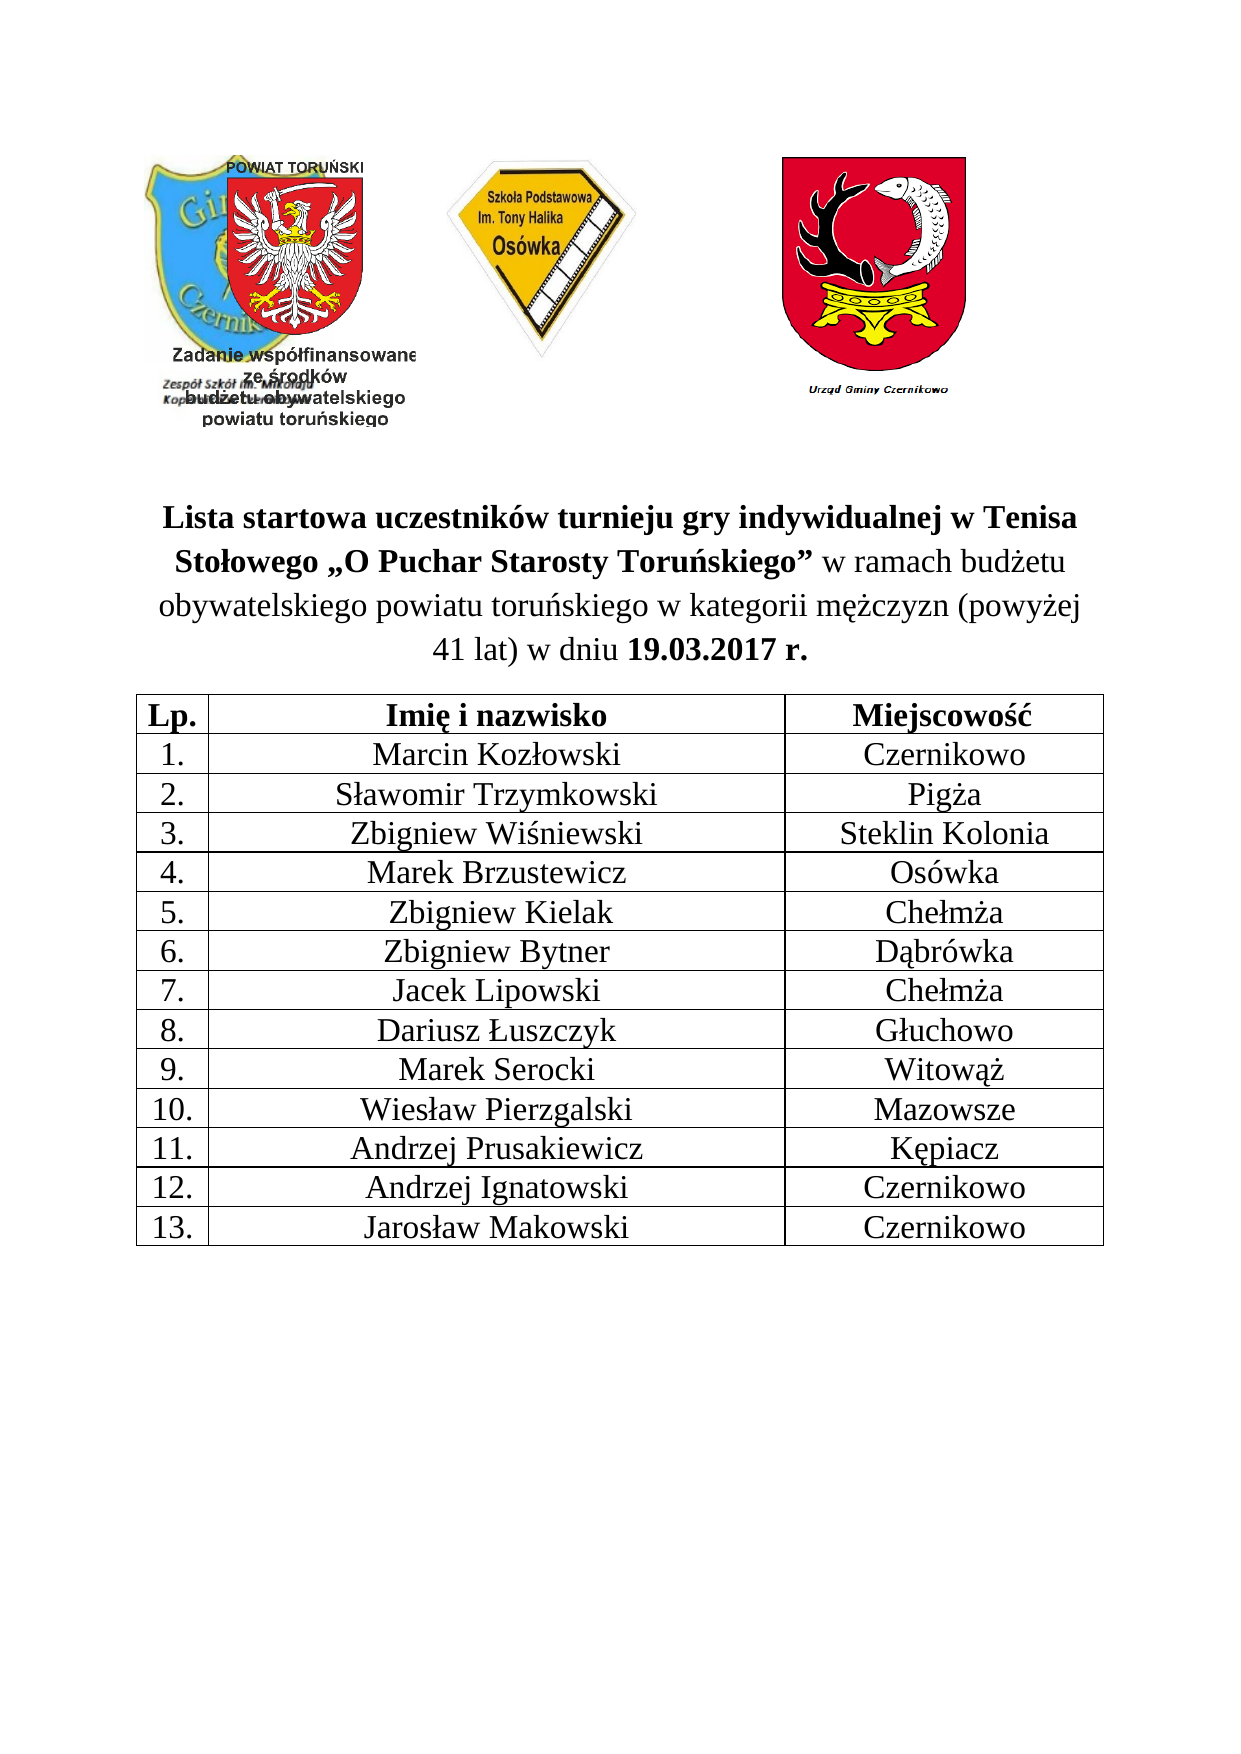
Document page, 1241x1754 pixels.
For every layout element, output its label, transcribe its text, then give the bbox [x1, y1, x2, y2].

table_cell 1. [137, 734, 208, 773]
table_cell Jarosław Makowski [209, 1207, 784, 1245]
table_cell Marek Brzustewicz [209, 853, 784, 891]
text Lista startowa uczestników turnieju gry indywidualnej w Tenisa Stołowego „O Puchar Starosty Toruńskiego” w ramach budżetu obywatelskiego powiatu toruńskiego w kategorii mężczyzn (powyżej 41 lat) w dniu 19.03.2017 r. [148, 497, 1093, 667]
table_cell Głuchowo [786, 1010, 1103, 1048]
table_cell Dąbrówka [786, 931, 1103, 969]
table_cell Czernikowo [786, 1168, 1103, 1206]
table_cell 11. [137, 1128, 208, 1166]
table_cell Marek Serocki [209, 1049, 784, 1088]
picture [434, 142, 637, 405]
table_header Lp. [137, 695, 208, 733]
table_cell 3. [137, 813, 208, 851]
table_header Imię i nazwisko [209, 695, 784, 733]
table_cell 8. [137, 1010, 208, 1048]
table_cell Andrzej Prusakiewicz [209, 1128, 784, 1166]
table_cell 4. [137, 853, 208, 891]
table_cell 6. [137, 931, 208, 969]
table_cell Zbigniew Bytner [209, 931, 784, 969]
table_cell Osówka [786, 853, 1103, 891]
picture [143, 155, 416, 425]
table_cell 13. [137, 1207, 208, 1245]
table_cell Zbigniew Kielak [209, 892, 784, 930]
table_cell Kępiacz [786, 1128, 1103, 1166]
table_cell Steklin Kolonia [786, 813, 1103, 851]
table_cell 10. [137, 1089, 208, 1127]
picture [771, 147, 977, 407]
table_cell Andrzej Ignatowski [209, 1168, 784, 1206]
table_cell Zbigniew Wiśniewski [209, 813, 784, 851]
table_cell 12. [137, 1168, 208, 1206]
table_cell Czernikowo [786, 734, 1103, 773]
table_cell 5. [137, 892, 208, 930]
table_cell Czernikowo [786, 1207, 1103, 1245]
table_cell Marcin Kozłowski [209, 734, 784, 773]
table_cell Jacek Lipowski [209, 971, 784, 1009]
table_cell Sławomir Trzymkowski [209, 774, 784, 812]
table_cell 7. [137, 971, 208, 1009]
table_cell 9. [137, 1049, 208, 1088]
table_cell Wiesław Pierzgalski [209, 1089, 784, 1127]
table_cell Witowąż [786, 1049, 1103, 1088]
table_cell Dariusz Łuszczyk [209, 1010, 784, 1048]
table_header Miejscowość [786, 695, 1103, 733]
table_cell 2. [137, 774, 208, 812]
table_cell Chełmża [786, 971, 1103, 1009]
table_cell Pigża [786, 774, 1103, 812]
table_cell Chełmża [786, 892, 1103, 930]
table_cell Mazowsze [786, 1089, 1103, 1127]
